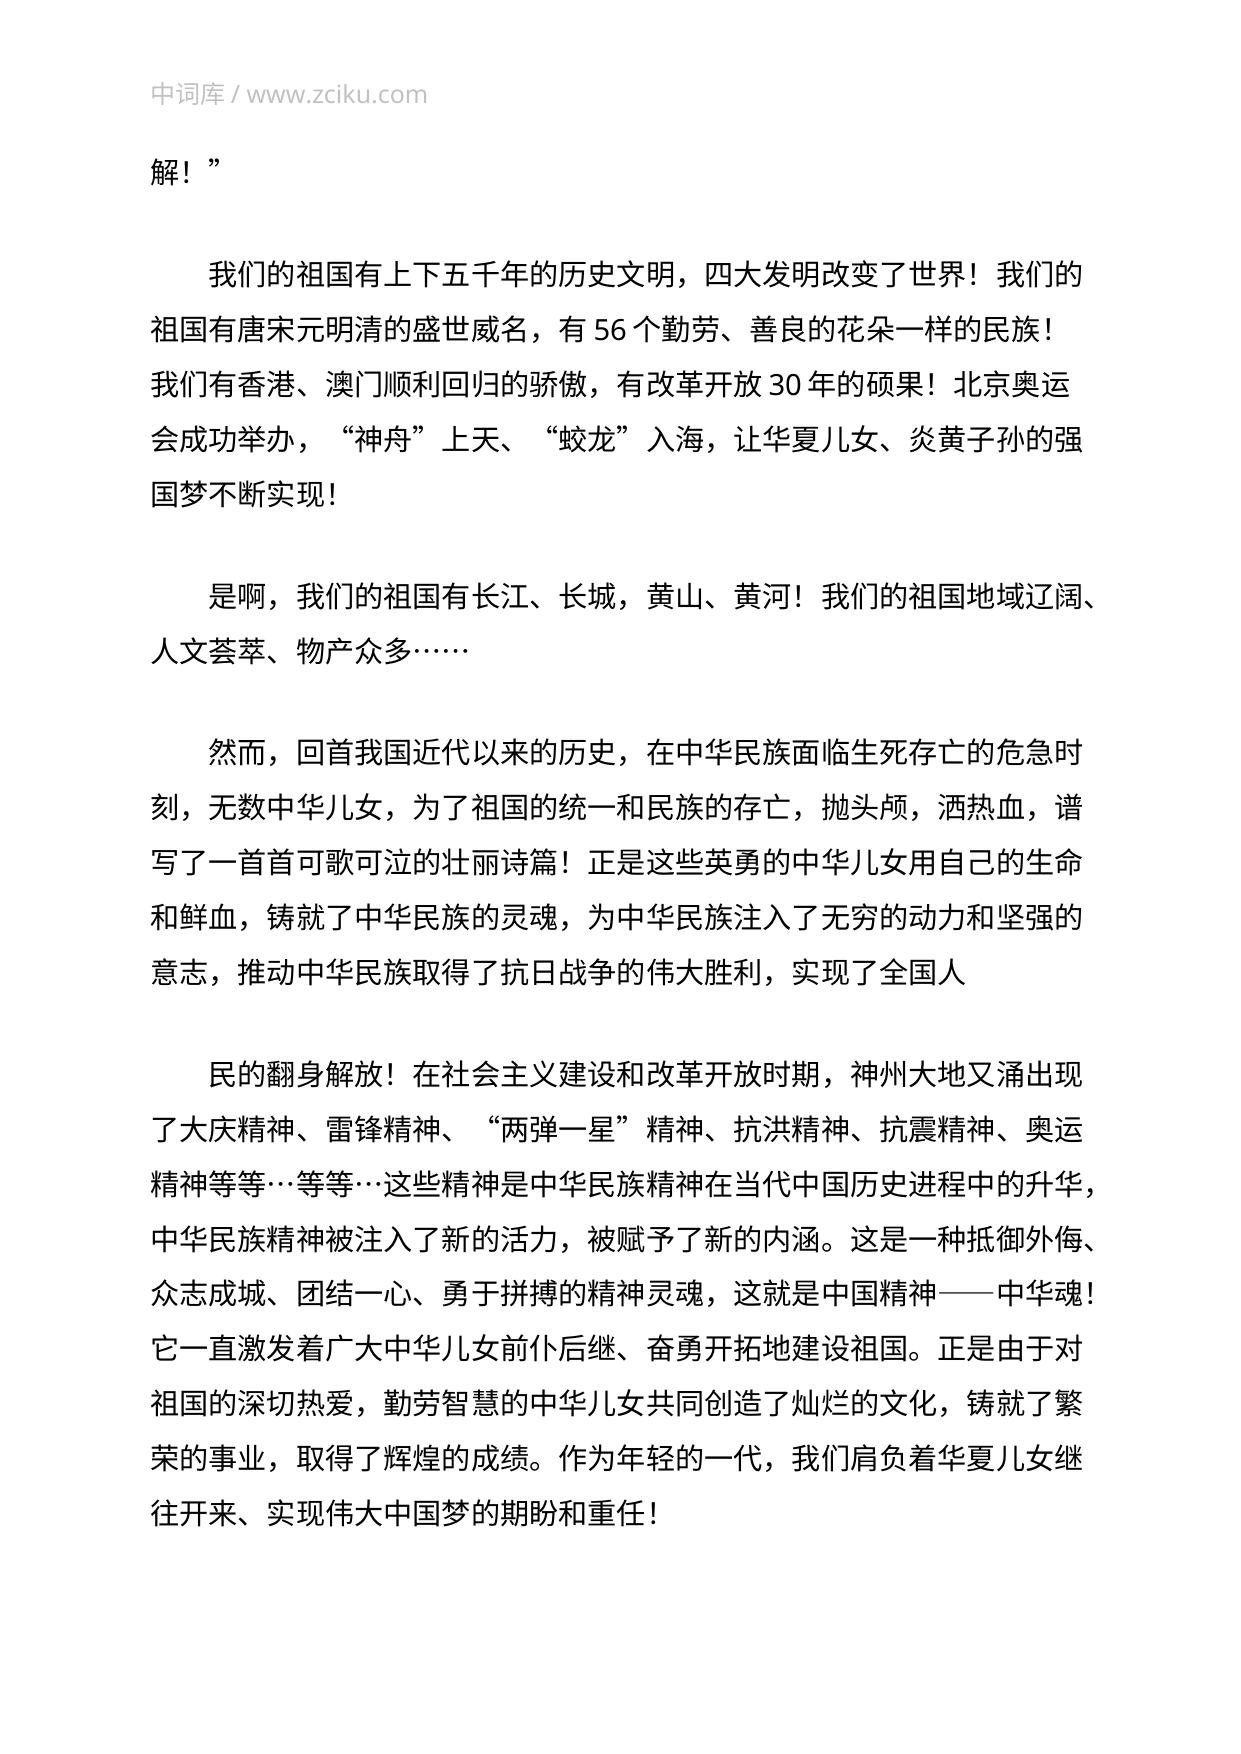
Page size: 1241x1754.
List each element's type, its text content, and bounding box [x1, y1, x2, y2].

text 是啊，我们的祖国有长江、长城，黄山、黄河！我们的祖国地域辽阔、人文荟萃、物产众多…… [150, 573, 1090, 671]
text 民的翻身解放！在社会主义建设和改革开放时期，神州大地又涌出现了大庆精神、雷锋精神、“两弹一星”精神、抗洪精神、抗震精神、奥运精神等等…等等…这些精神是中华民族精神在当代中国历史进程中的升华，中华民族精神被注入了新的活力，被赋予了新的内涵。这是一种抵御外侮、众志成城、团结一心、勇于拼搏的精神灵魂，这就是中国精神——中华魂！它一直激发着广大中华儿女前仆后继、奋勇开拓地建设祖国。正是由于对祖国的深切热爱，勤劳智慧的中华儿女共同创造了灿烂的文化，铸就了繁荣的事业，取得了辉煌的成绩。作为年轻的一代，我们肩负着华夏儿女继往开来、实现伟大中国梦的期盼和重任！ [150, 1051, 1090, 1533]
text 我们的祖国有上下五千年的历史文明，四大发明改变了世界！我们的祖国有唐宋元明清的盛世威名，有56个勤劳、善良的花朵一样的民族！我们有香港、澳门顺利回归的骄傲，有改革开放30年的硕果！北京奥运会成功举办，“神舟”上天、“蛟龙”入海，让华夏儿女、炎黄子孙的强国梦不断实现！ [150, 252, 1090, 514]
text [150, 150, 1090, 192]
text 然而，回首我国近代以来的历史，在中华民族面临生死存亡的危急时刻，无数中华儿女，为了祖国的统一和民族的存亡，抛头颅，洒热血，谱写了一首首可歌可泣的壮丽诗篇！正是这些英勇的中华儿女用自己的生命和鲜血，铸就了中华民族的灵魂，为中华民族注入了无穷的动力和坚强的意志，推动中华民族取得了抗日战争的伟大胜利，实现了全国人 [150, 730, 1090, 992]
